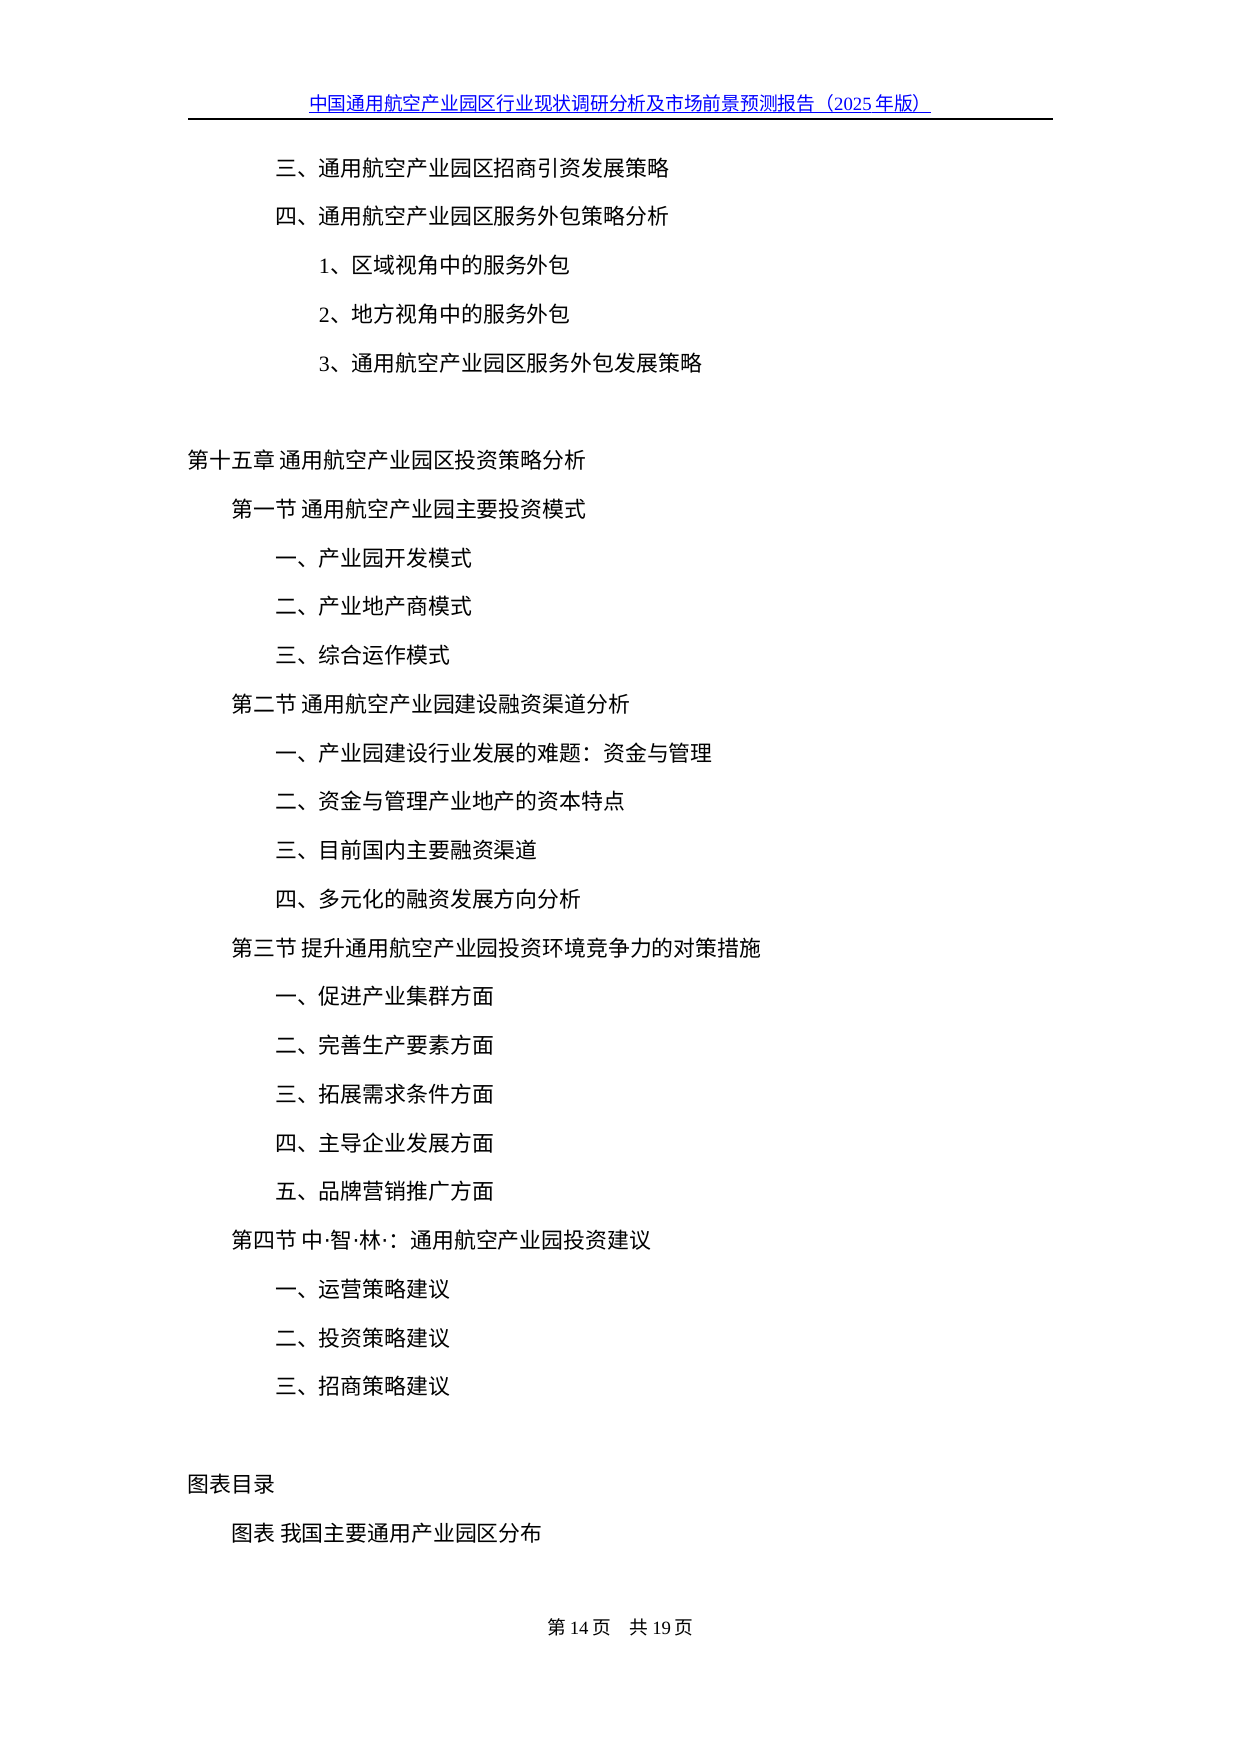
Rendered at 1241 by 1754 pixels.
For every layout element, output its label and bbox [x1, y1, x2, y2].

text [187, 150, 1053, 1548]
